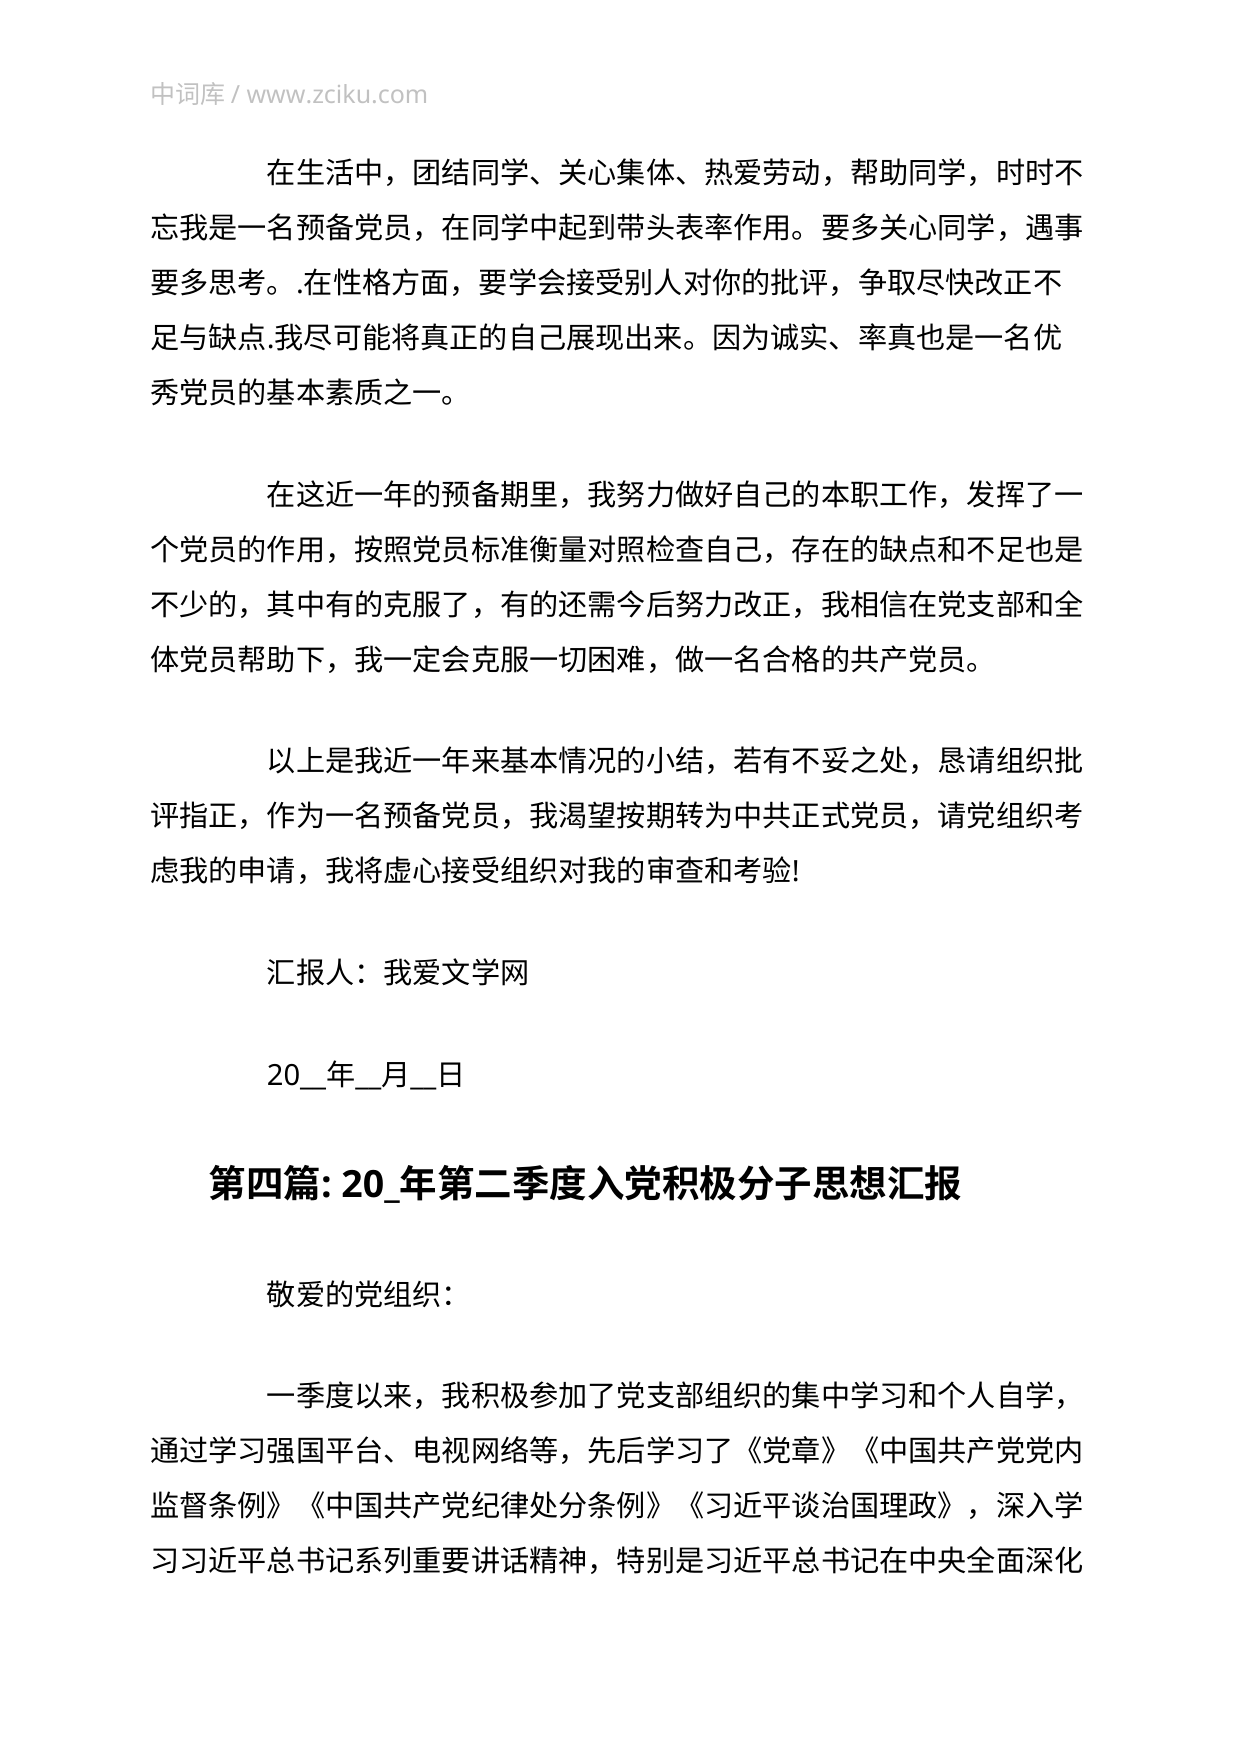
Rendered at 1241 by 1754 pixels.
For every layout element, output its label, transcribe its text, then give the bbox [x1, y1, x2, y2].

text 20__年__月__日 [150, 1052, 1090, 1094]
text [150, 1373, 1090, 1580]
text 敬爱的党组织： [150, 1271, 1090, 1313]
text 以上是我近一年来基本情况的小结，若有不妥之处，恳请组织批评指正，作为一名预备党员，我渴望按期转为中共正式党员，请党组织考虑我的申请，我将虚心接受组织对我的审查和考验! [150, 738, 1090, 890]
text 汇报人：我爱文学网 [150, 950, 1090, 992]
text 第四篇: 20_年第二季度入党积极分子思想汇报 [150, 1153, 1090, 1208]
text 在这近一年的预备期里，我努力做好自己的本职工作，发挥了一个党员的作用，按照党员标准衡量对照检查自己，存在的缺点和不足也是不少的，其中有的克服了，有的还需今后努力改正，我相信在党支部和全体党员帮助下，我一定会克服一切困难，做一名合格的共产党员。 [150, 472, 1090, 678]
text 在生活中，团结同学、关心集体、热爱劳动，帮助同学，时时不忘我是一名预备党员，在同学中起到带头表率作用。要多关心同学，遇事要多思考。.在性格方面，要学会接受别人对你的批评，争取尽快改正不足与缺点.我尽可能将真正的自己展现出来。因为诚实、率真也是一名优秀党员的基本素质之一。 [150, 150, 1090, 412]
